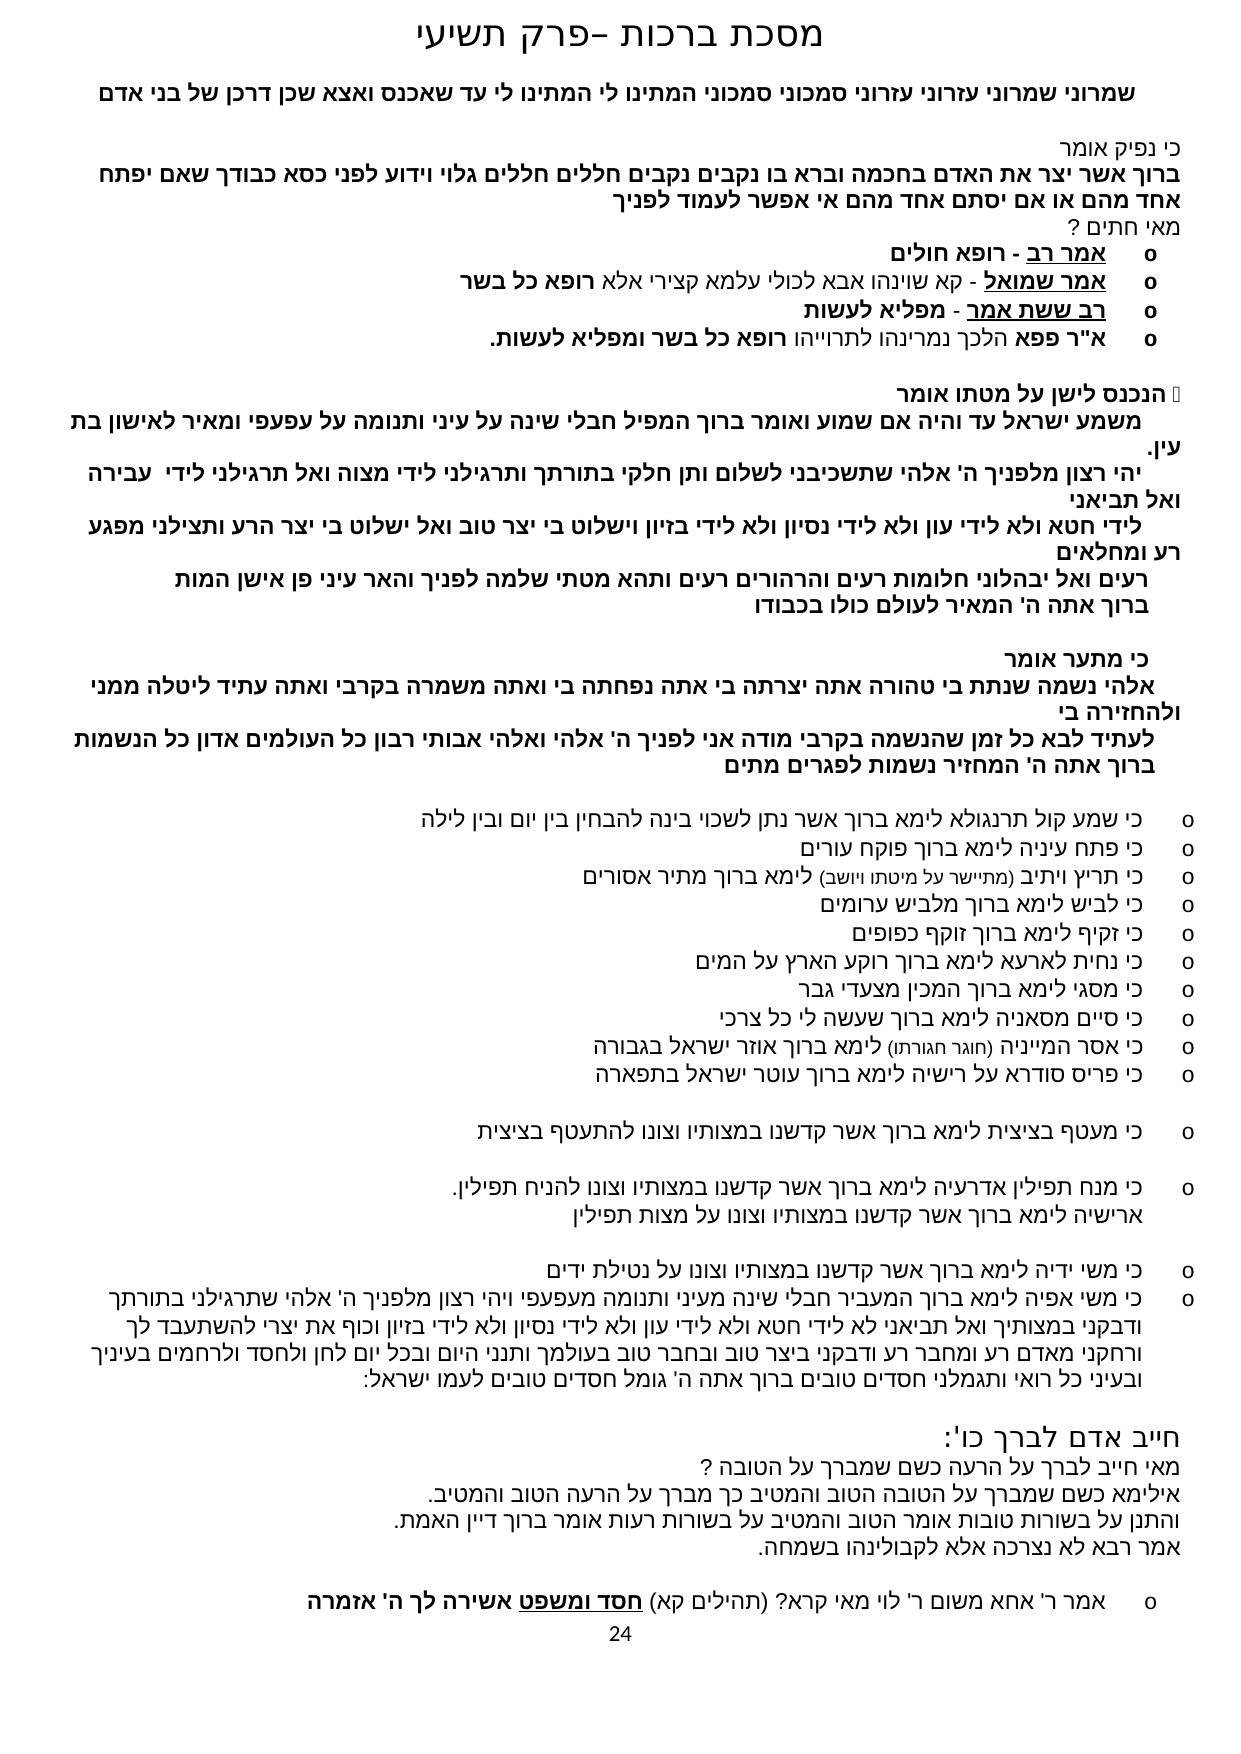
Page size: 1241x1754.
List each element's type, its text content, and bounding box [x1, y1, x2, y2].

text יהי רצון מלפניך ה' אלהי שתשכיבני לשלום ותן חלקי בתורתך ותרגילני לידי מצוה ואל תרגילני לידי עבירה ואל תביאני [59, 460, 1181, 513]
text והתנן על בשורות טובות אומר הטוב והמטיב על בשורות רעות אומר ברוך דיין האמת. [59, 1507, 1181, 1533]
text אמר רבא לא נצרכה אלא לקבולינהו בשמחה. [59, 1533, 1181, 1560]
list אמר שמואל - קא שוינהו אבא לכולי עלמא קצירי אלא רופא כל בשר [59, 268, 1144, 297]
text שמרוני שמרוני עזרוני עזרוני סמכוני סמכוני המתינו לי המתינו לי עד שאכנס ואצא שכן דרכן של בני אדם [59, 80, 1181, 106]
text כי נפיק אומר [59, 134, 1181, 161]
list כי מעטף בציצית לימא ברוך אשר קדשנו במצותיו וצונו להתעטף בציצית [59, 1118, 1181, 1146]
text ארישיה לימא ברוך אשר קדשנו במצותיו וצונו על מצות תפילין [59, 1202, 1181, 1229]
list אמר רב - רופא חולים [59, 240, 1144, 268]
list אמר ר' אחא משום ר' לוי מאי קרא? (תהילים קא) חסד ומשפט אשירה לך ה' אזמרה [59, 1588, 1144, 1616]
text כי מתער אומר [59, 646, 1181, 673]
list א"ר פפא הלכך נמרינהו לתרוייהו רופא כל בשר ומפליא לעשות. [59, 325, 1144, 353]
text ברוך אשר יצר את האדם בחכמה וברא בו נקבים נקבים חללים חללים גלוי וידוע לפני כסא כבודך שאם יפתח אחד מהם או אם יסתם אחד מהם אי אפשר לעמוד לפניך [59, 161, 1181, 213]
text ברוך אתה ה' המחזיר נשמות לפגרים מתים [59, 752, 1181, 778]
text לעתיד לבא כל זמן שהנשמה בקרבי מודה אני לפניך ה' אלהי ואלהי אבותי רבון כל העולמים אדון כל הנשמות [59, 726, 1181, 752]
text ברוך אתה ה' המאיר לעולם כולו בכבודו [59, 592, 1181, 618]
list כי תריץ ויתיב (מתיישר על מיטתו ויושב) לימא ברוך מתיר אסורים [59, 863, 1181, 891]
list כי זקיף לימא ברוך זוקף כפופים [59, 919, 1181, 948]
text מאי חתים ? [59, 213, 1181, 240]
list רב ששת אמר - מפליא לעשות [59, 297, 1144, 325]
text מאי חייב לברך על הרעה כשם שמברך על הטובה ? [59, 1454, 1181, 1481]
text אלהי נשמה שנתת בי טהורה אתה יצרתה בי אתה נפחתה בי ואתה משמרה בקרבי ואתה עתיד ליטלה ממני ולהחזירה בי [59, 673, 1181, 726]
text הנכנס לישן על מטתו אומר [59, 381, 1181, 408]
text רעים ואל יבהלוני חלומות רעים והרהורים רעים ותהא מטתי שלמה לפניך והאר עיני פן אישן המות [59, 566, 1181, 592]
list כי פתח עיניה לימא ברוך פוקח עורים [59, 834, 1181, 863]
list כי מסגי לימא ברוך המכין מצעדי גבר [59, 976, 1181, 1004]
list כי משי ידיה לימא ברוך אשר קדשנו במצותיו וצונו על נטילת ידים [59, 1257, 1181, 1285]
text חייב אדם לברך כו': [59, 1420, 1181, 1454]
list כי מנח תפילין אדרעיה לימא ברוך אשר קדשנו במצותיו וצונו להניח תפילין. [59, 1174, 1181, 1202]
list כי פריס סודרא על רישיה לימא ברוך עוטר ישראל בתפארה [59, 1061, 1181, 1089]
list כי אסר המייניה (חוגר חגורתו) לימא ברוך אוזר ישראל בגבורה [59, 1033, 1181, 1061]
list כי משי אפיה לימא ברוך המעביר חבלי שינה מעיני ותנומה מעפעפי ויהי רצון מלפניך ה' אלהי שתרגילני בתורתך ודבקני במצותיך ואל תביאני לא לידי חטא ולא לידי עון ולא לידי נסיון ולא לידי בזיון וכוף את יצרי להשתעבד לך ורחקני מאדם רע ומחבר רע ודבקני ביצר טוב ובחבר טוב בעולמך ותנני היום ובכל יום לחן ולחסד ולרחמים בעיניך ובעיני כל רואי ותגמלני חסדים טובים ברוך אתה ה' גומל חסדים טובים לעמו ישראל: [59, 1285, 1181, 1392]
list כי שמע קול תרנגולא לימא ברוך אשר נתן לשכוי בינה להבחין בין יום ובין לילה [59, 806, 1181, 834]
list כי סיים מסאניה לימא ברוך שעשה לי כל צרכי [59, 1004, 1181, 1033]
list כי נחית לארעא לימא ברוך רוקע הארץ על המים [59, 948, 1181, 976]
text משמע ישראל עד והיה אם שמוע ואומר ברוך המפיל חבלי שינה על עיני ותנומה על עפעפי ומאיר לאישון בת עין. [59, 408, 1181, 460]
text לידי חטא ולא לידי עון ולא לידי נסיון ולא לידי בזיון וישלוט בי יצר טוב ואל ישלוט בי יצר הרע ותצילני מפגע רע ומחלאים [59, 513, 1181, 566]
text אילימא כשם שמברך על הטובה הטוב והמטיב כך מברך על הרעה הטוב והמטיב. [59, 1481, 1181, 1507]
list כי לביש לימא ברוך מלביש ערומים [59, 891, 1181, 919]
